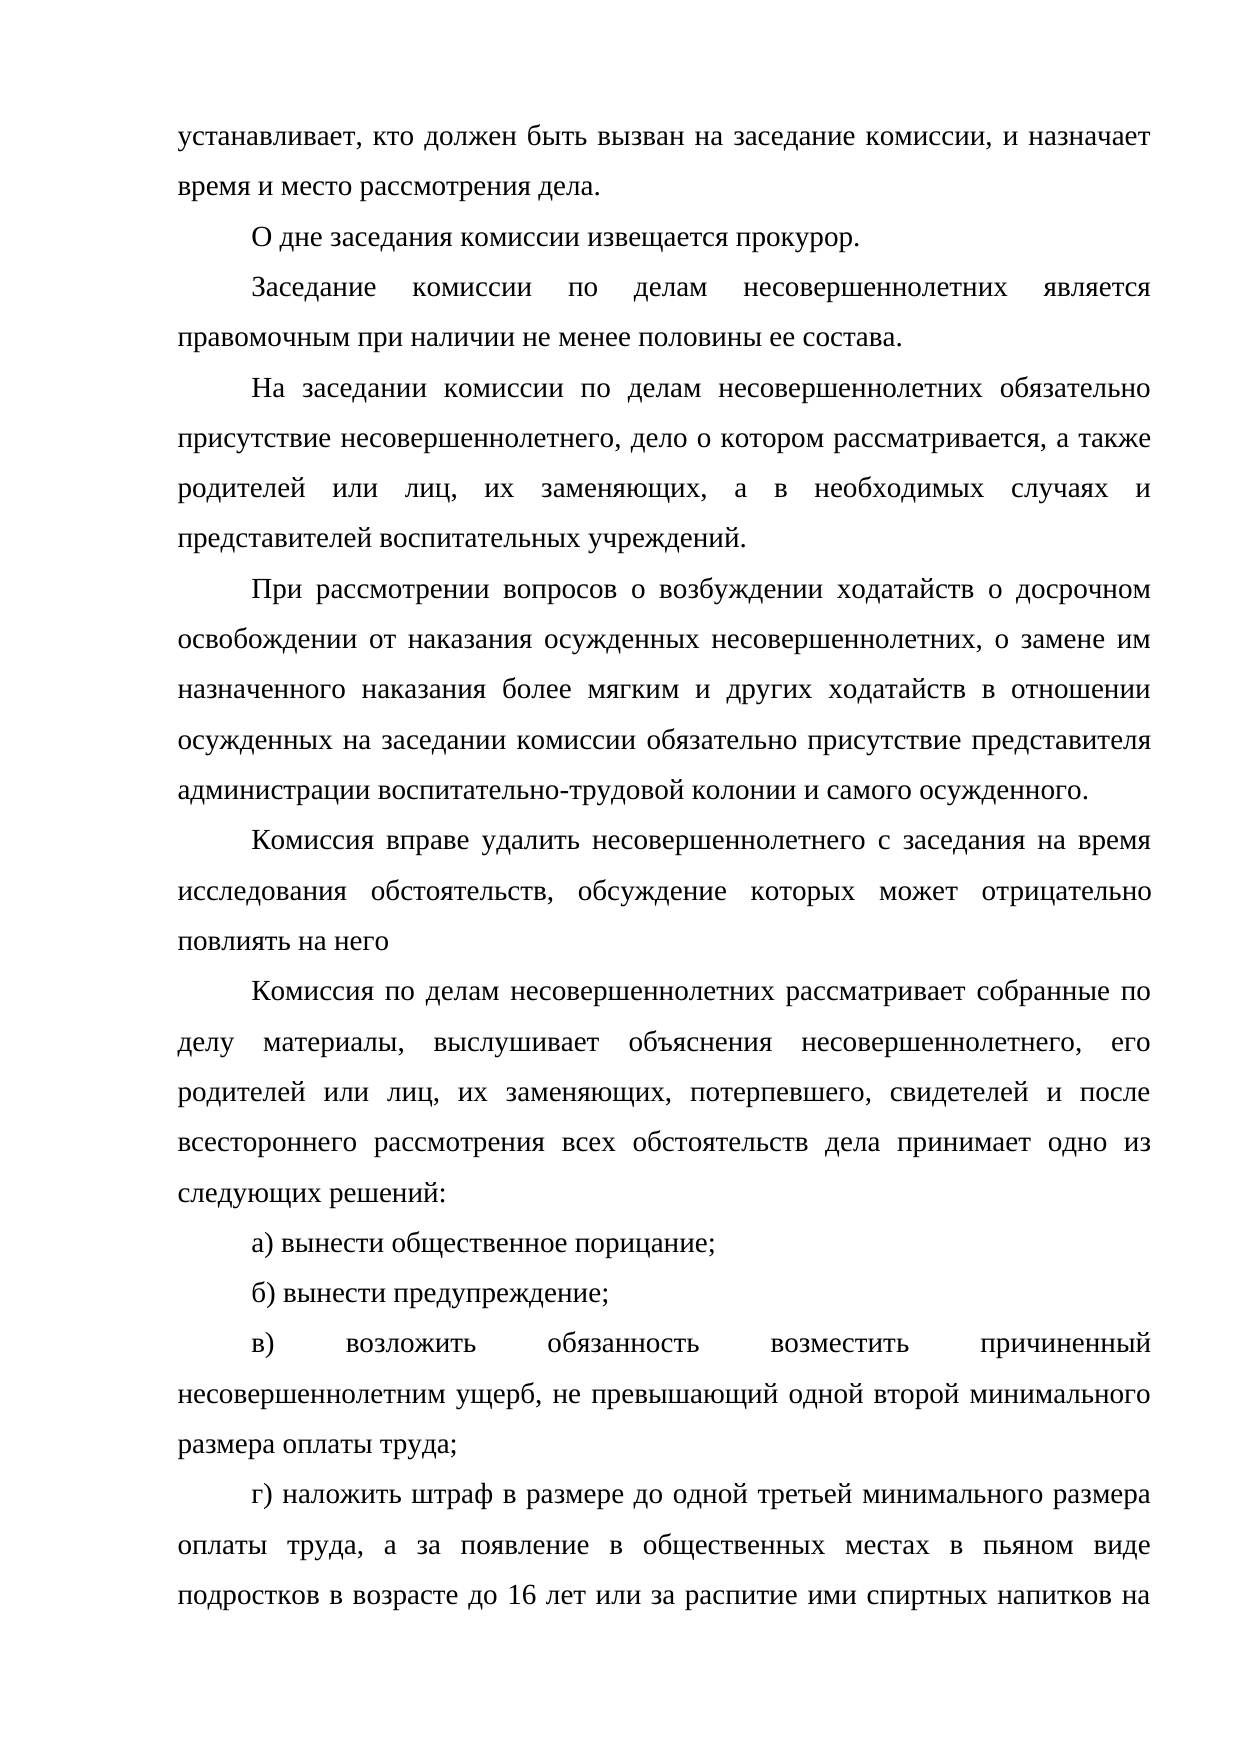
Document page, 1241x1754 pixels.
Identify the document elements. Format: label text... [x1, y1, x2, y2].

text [177, 118, 1152, 202]
text в) возложить обязанность возместить причиненный несовершеннолетним ущерб, не превышающий одной второй минимального размера оплаты труда; [177, 1326, 1152, 1460]
text а) вынести общественное порицание; [177, 1225, 1152, 1258]
text При рассмотрении вопросов о возбуждении ходатайств о досрочном освобождении от наказания осужденных несовершеннолетних, о замене им назначенного наказания более мягким и других ходатайств в отношении осужденных на заседании комиссии обязательно присутствие представителя администрации воспитательно-трудовой колонии и самого осужденного. [177, 571, 1152, 806]
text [177, 1477, 1152, 1611]
text Комиссия по делам несовершеннолетних рассматривает собранные по делу материалы, выслушивает объяснения несовершеннолетнего, его родителей или лиц, их заменяющих, потерпевшего, свидетелей и после всестороннего рассмотрения всех обстоятельств дела принимает одно из следующих решений: [177, 973, 1152, 1208]
text Заседание комиссии по делам несовершеннолетних является правомочным при наличии не менее половины ее состава. [177, 269, 1152, 353]
text На заседании комиссии по делам несовершеннолетних обязательно присутствие несовершеннолетнего, дело о котором рассматривается, а также родителей или лиц, их заменяющих, а в необходимых случаях и представителей воспитательных учреждений. [177, 370, 1152, 554]
text б) вынести предупреждение; [177, 1275, 1152, 1309]
text Комиссия вправе удалить несовершеннолетнего с заседания на время исследования обстоятельств, обсуждение которых может отрицательно повлиять на него [177, 822, 1152, 957]
text О дне заседания комиссии извещается прокурор. [177, 219, 1152, 252]
